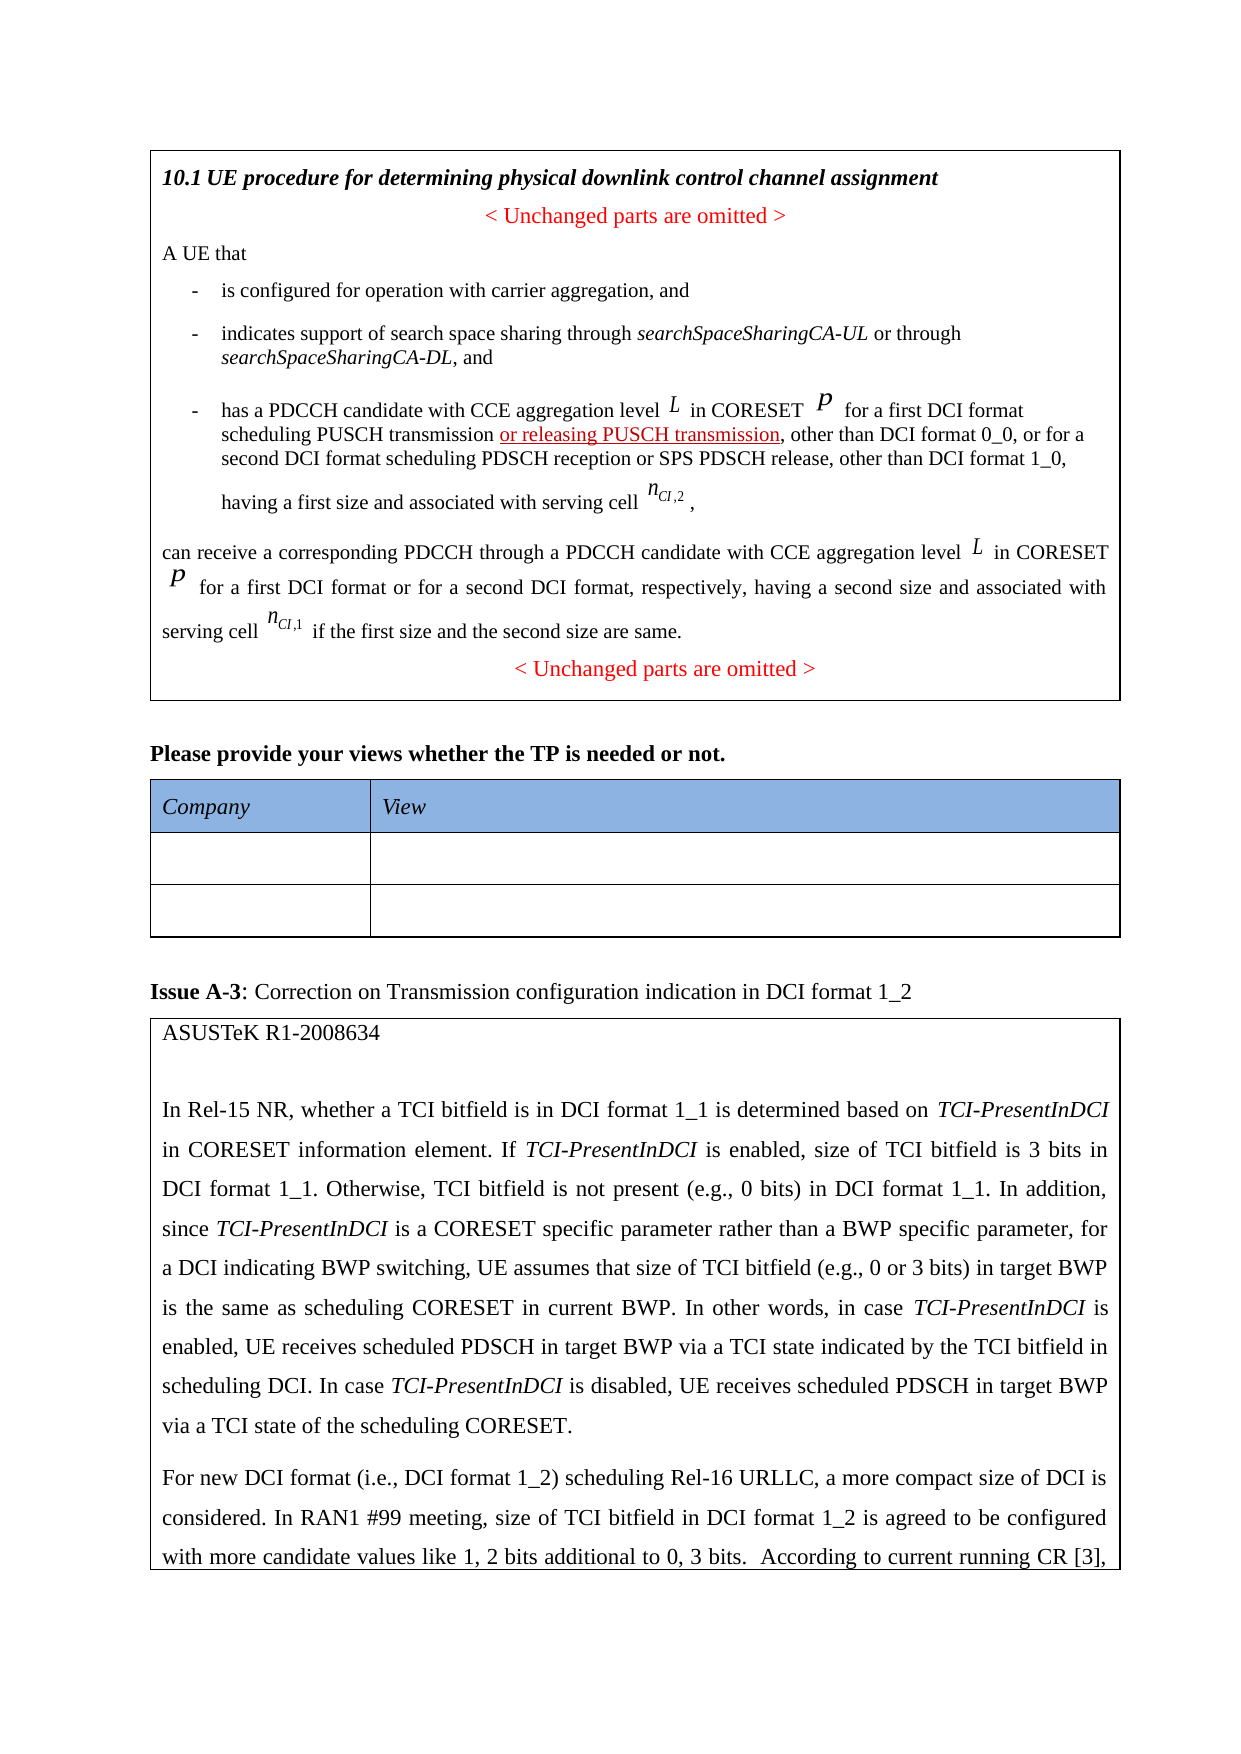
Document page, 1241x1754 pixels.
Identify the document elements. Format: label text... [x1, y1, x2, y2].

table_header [151, 1019, 1119, 1569]
table_header 10.1 UE procedure for determining physical downlink control channel assignment < Unchanged parts are omitted > A UE that - is configured for operation with carrier aggregation, and - indicates support of search space sharing through searchSpaceSharingCA-UL or through searchSpaceSharingCA-DL, and - has a PDCCH candidate with CCE aggregation level in CORESET for a first DCI format scheduling PUSCH transmission or releasing PUSCH transmission, other than DCI format 0_0, or for a second DCI format scheduling PDSCH reception or SPS PDSCH release, other than DCI format 1_0, having a first size and associated with serving cell , can receive a corresponding PDCCH through a PDCCH candidate with CCE aggregation level in CORESET for a first DCI format or for a second DCI format, respectively, having a second size and associated with serving cell if the first size and the second size are same. < Unchanged parts are omitted > [151, 151, 1119, 700]
subtitle Issue A-3: Correction on Transmission configuration indication in DCI format 1_2 [150, 976, 1120, 1005]
table_cell [151, 885, 370, 936]
table_header View [371, 780, 1119, 832]
table_cell [371, 833, 1119, 884]
table_header Company [151, 780, 370, 832]
table_cell [151, 833, 370, 884]
table_cell [371, 885, 1119, 936]
text Please provide your views whether the TP is needed or not. [150, 740, 1120, 767]
